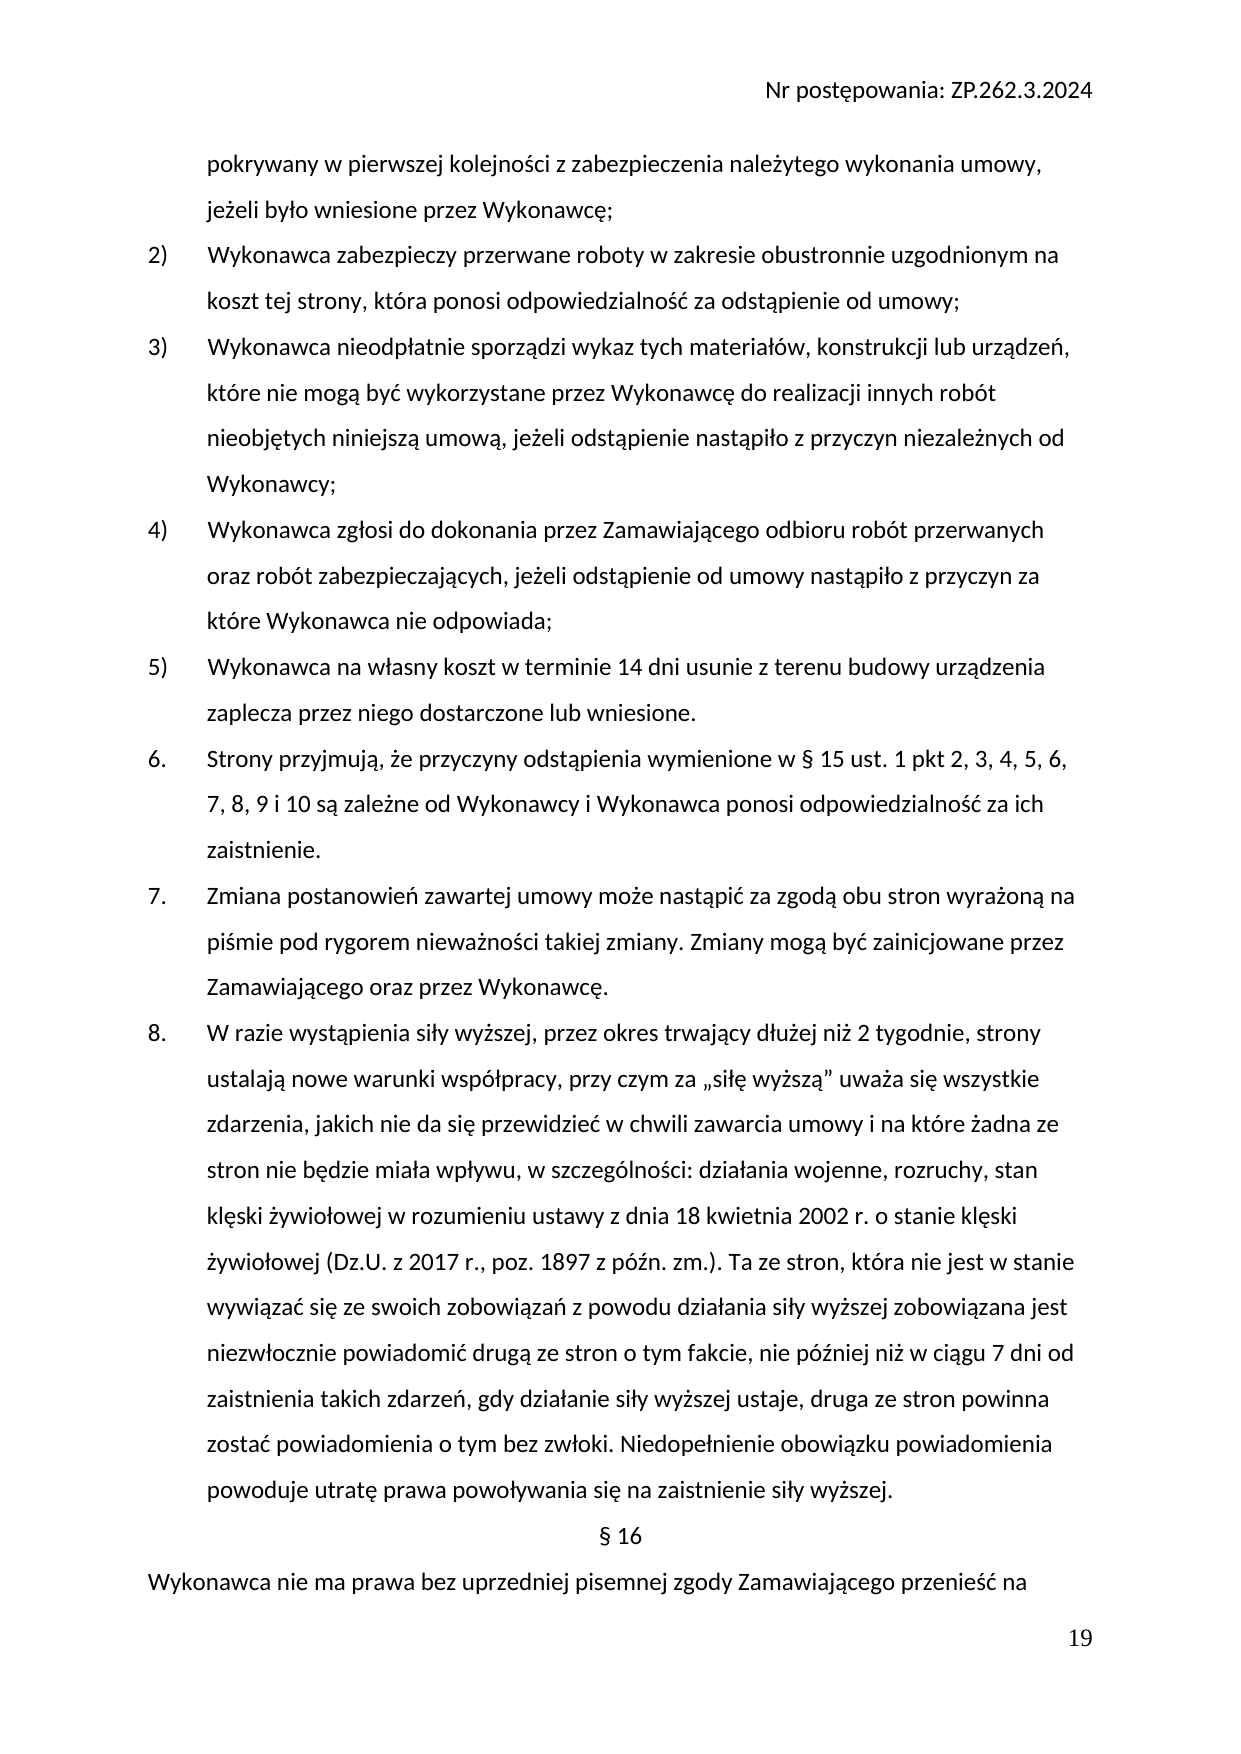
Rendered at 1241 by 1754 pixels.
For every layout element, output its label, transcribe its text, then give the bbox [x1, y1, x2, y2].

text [148, 148, 1093, 224]
text 4) Wykonawca zgłosi do dokonania przez Zamawiającego odbioru robót przerwanych oraz robót zabezpieczających, jeżeli odstąpienie od umowy nastąpiło z przyczyn za które Wykonawca nie odpowiada; [148, 514, 1093, 636]
text 3) Wykonawca nieodpłatnie sporządzi wykaz tych materiałów, konstrukcji lub urządzeń, które nie mogą być wykorzystane przez Wykonawcę do realizacji innych robót nieobjętych niniejszą umową, jeżeli odstąpienie nastąpiło z przyczyn niezależnych od Wykonawcy; [148, 331, 1093, 499]
text 2) Wykonawca zabezpieczy przerwane roboty w zakresie obustronnie uzgodnionym na koszt tej strony, która ponosi odpowiedzialność za odstąpienie od umowy; [148, 240, 1093, 316]
list Zmiana postanowień zawartej umowy może nastąpić za zgodą obu stron wyrażoną na piśmie pod rygorem nieważności takiej zmiany. Zmiany mogą być zainicjowane przez Zamawiającego oraz przez Wykonawcę. [148, 880, 1093, 1002]
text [148, 1566, 1093, 1596]
list Strony przyjmują, że przyczyny odstąpienia wymienione w § 15 ust. 1 pkt 2, 3, 4, 5, 6, 7, 8, 9 i 10 są zależne od Wykonawcy i Wykonawca ponosi odpowiedzialność za ich zaistnienie. [148, 743, 1093, 865]
list W razie wystąpienia siły wyższej, przez okres trwający dłużej niż 2 tygodnie, strony ustalają nowe warunki współpracy, przy czym za „siłę wyższą” uważa się wszystkie zdarzenia, jakich nie da się przewidzieć w chwili zawarcia umowy i na które żadna ze stron nie będzie miała wpływu, w szczególności: działania wojenne, rozruchy, stan klęski żywiołowej w rozumieniu ustawy z dnia 18 kwietnia 2002 r. o stanie klęski żywiołowej (Dz.U. z 2017 r., poz. 1897 z późn. zm.). Ta ze stron, która nie jest w stanie wywiązać się ze swoich zobowiązań z powodu działania siły wyższej zobowiązana jest niezwłocznie powiadomić drugą ze stron o tym fakcie, nie później niż w ciągu 7 dni od zaistnienia takich zdarzeń, gdy działanie siły wyższej ustaje, druga ze stron powinna zostać powiadomienia o tym bez zwłoki. Niedopełnienie obowiązku powiadomienia powoduje utratę prawa powoływania się na zaistnienie siły wyższej. [148, 1017, 1093, 1505]
text 5) Wykonawca na własny koszt w terminie 14 dni usunie z terenu budowy urządzenia zaplecza przez niego dostarczone lub wniesione. [148, 651, 1093, 727]
text § 16 [148, 1520, 1093, 1551]
